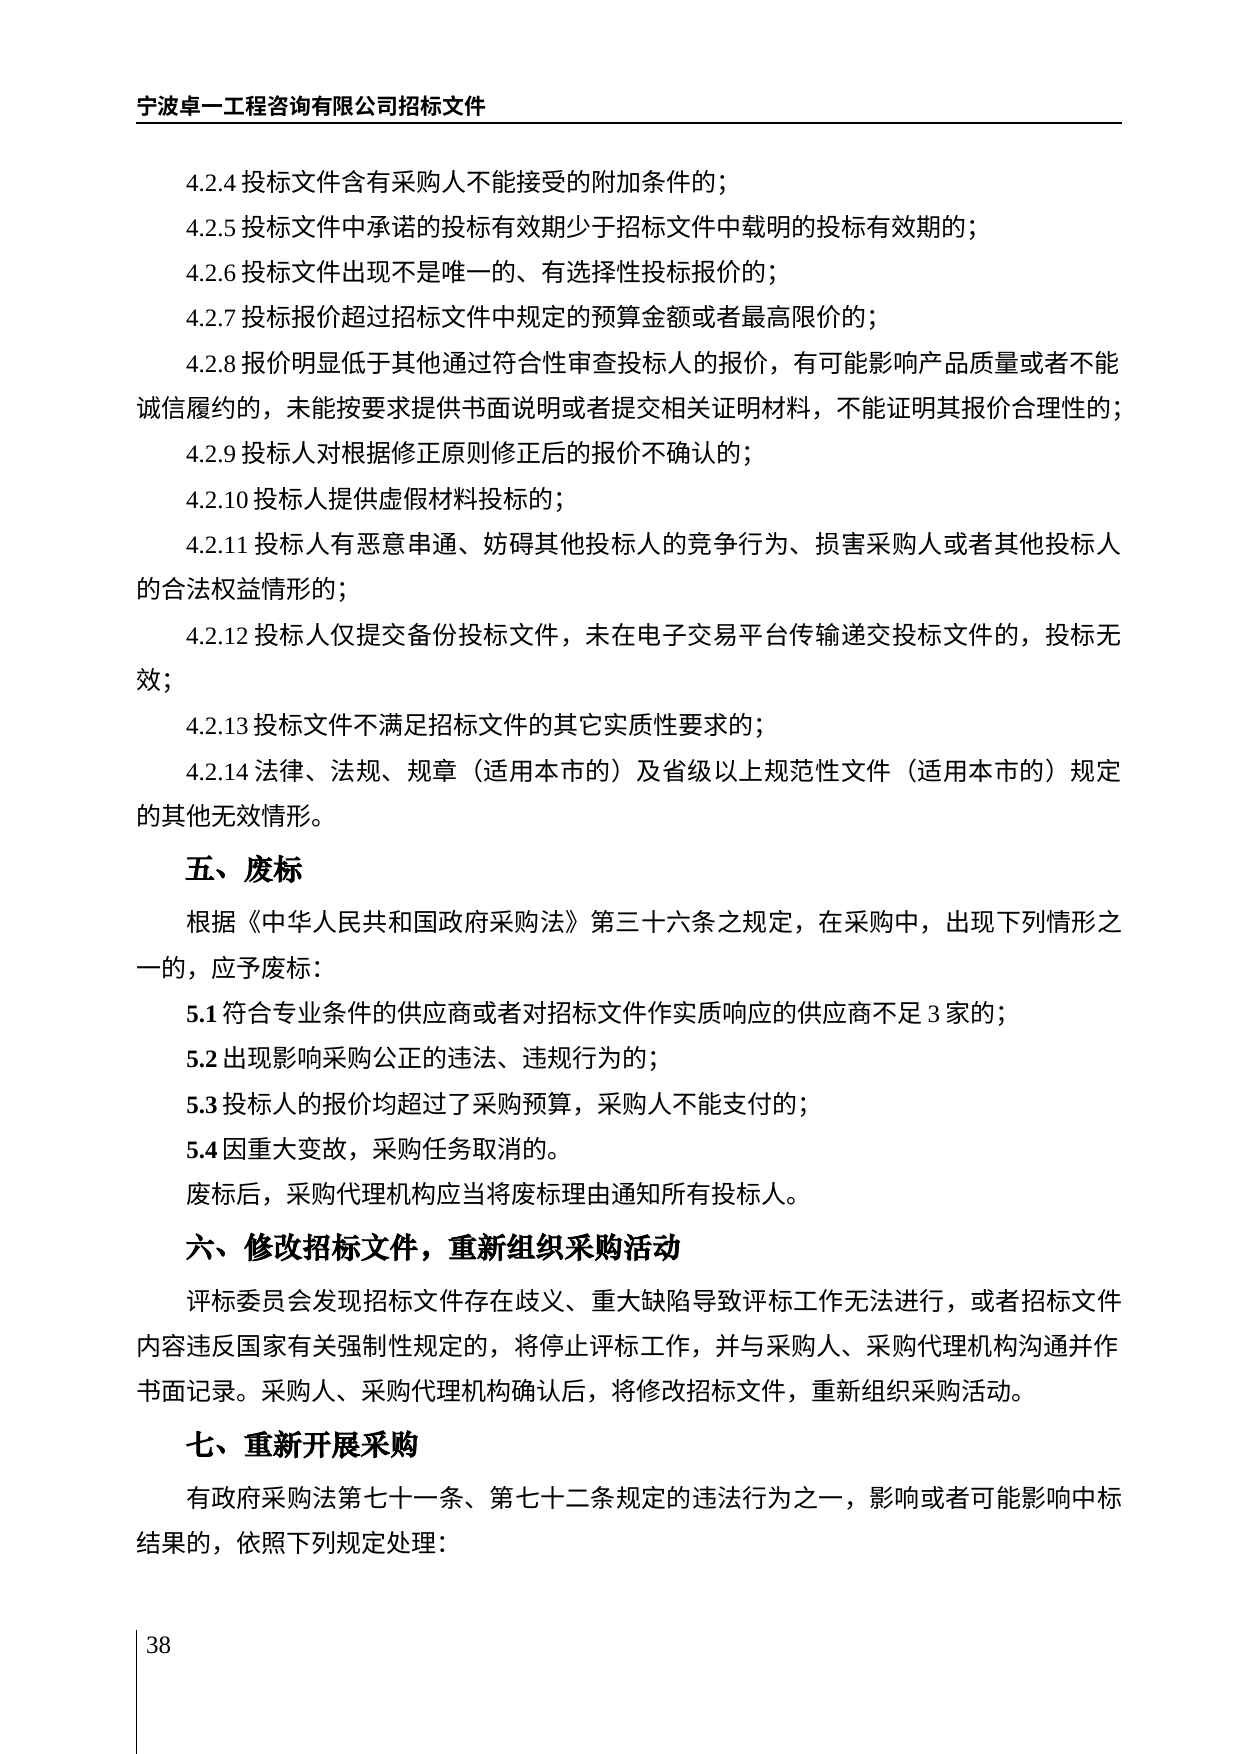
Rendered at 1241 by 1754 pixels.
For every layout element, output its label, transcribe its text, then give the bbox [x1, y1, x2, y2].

text 4.2.8报价明显低于其他通过符合性审查投标人的报价，有可能影响产品质量或者不能诚信履约的，未能按要求提供书面说明或者提交相关证明材料，不能证明其报价合理性的； [136, 343, 1122, 425]
text 六、修改招标文件，重新组织采购活动 [136, 1226, 1122, 1265]
text 4.2.4投标文件含有采购人不能接受的附加条件的； [136, 162, 1122, 198]
text 4.2.14法律、法规、规章（适用本市的）及省级以上规范性文件（适用本市的）规定的其他无效情形。 [136, 751, 1122, 833]
text 4.2.7投标报价超过招标文件中规定的预算金额或者最高限价的； [136, 298, 1122, 334]
text 废标后，采购代理机构应当将废标理由通知所有投标人。 [136, 1175, 1122, 1211]
text 4.2.13投标文件不满足招标文件的其它实质性要求的； [136, 706, 1122, 742]
text 5.4因重大变故，采购任务取消的。 [136, 1129, 1122, 1166]
text 七、重新开展采购 [136, 1423, 1122, 1462]
text 5.3投标人的报价均超过了采购预算，采购人不能支付的； [136, 1084, 1122, 1120]
text 4.2.10投标人提供虚假材料投标的； [136, 479, 1122, 515]
text 5.2出现影响采购公正的违法、违规行为的； [136, 1039, 1122, 1075]
text 5.1符合专业条件的供应商或者对招标文件作实质响应的供应商不足3家的； [136, 993, 1122, 1030]
text 4.2.9投标人对根据修正原则修正后的报价不确认的； [136, 434, 1122, 470]
text 4.2.5投标文件中承诺的投标有效期少于招标文件中载明的投标有效期的； [136, 207, 1122, 243]
text 五、废标 [136, 848, 1122, 887]
text 根据《中华人民共和国政府采购法》第三十六条之规定，在采购中，出现下列情形之一的，应予废标： [136, 903, 1122, 984]
text 有政府采购法第七十一条、第七十二条规定的违法行为之一，影响或者可能影响中标结果的，依照下列规定处理： [136, 1478, 1122, 1560]
text 4.2.11投标人有恶意串通、妨碍其他投标人的竞争行为、损害采购人或者其他投标人的合法权益情形的； [136, 524, 1122, 606]
text 4.2.12投标人仅提交备份投标文件，未在电子交易平台传输递交投标文件的，投标无效； [136, 615, 1122, 697]
text 评标委员会发现招标文件存在歧义、重大缺陷导致评标工作无法进行，或者招标文件内容违反国家有关强制性规定的，将停止评标工作，并与采购人、采购代理机构沟通并作书面记录。采购人、采购代理机构确认后，将修改招标文件，重新组织采购活动。 [136, 1281, 1122, 1408]
text 4.2.6投标文件出现不是唯一的、有选择性投标报价的； [136, 253, 1122, 289]
